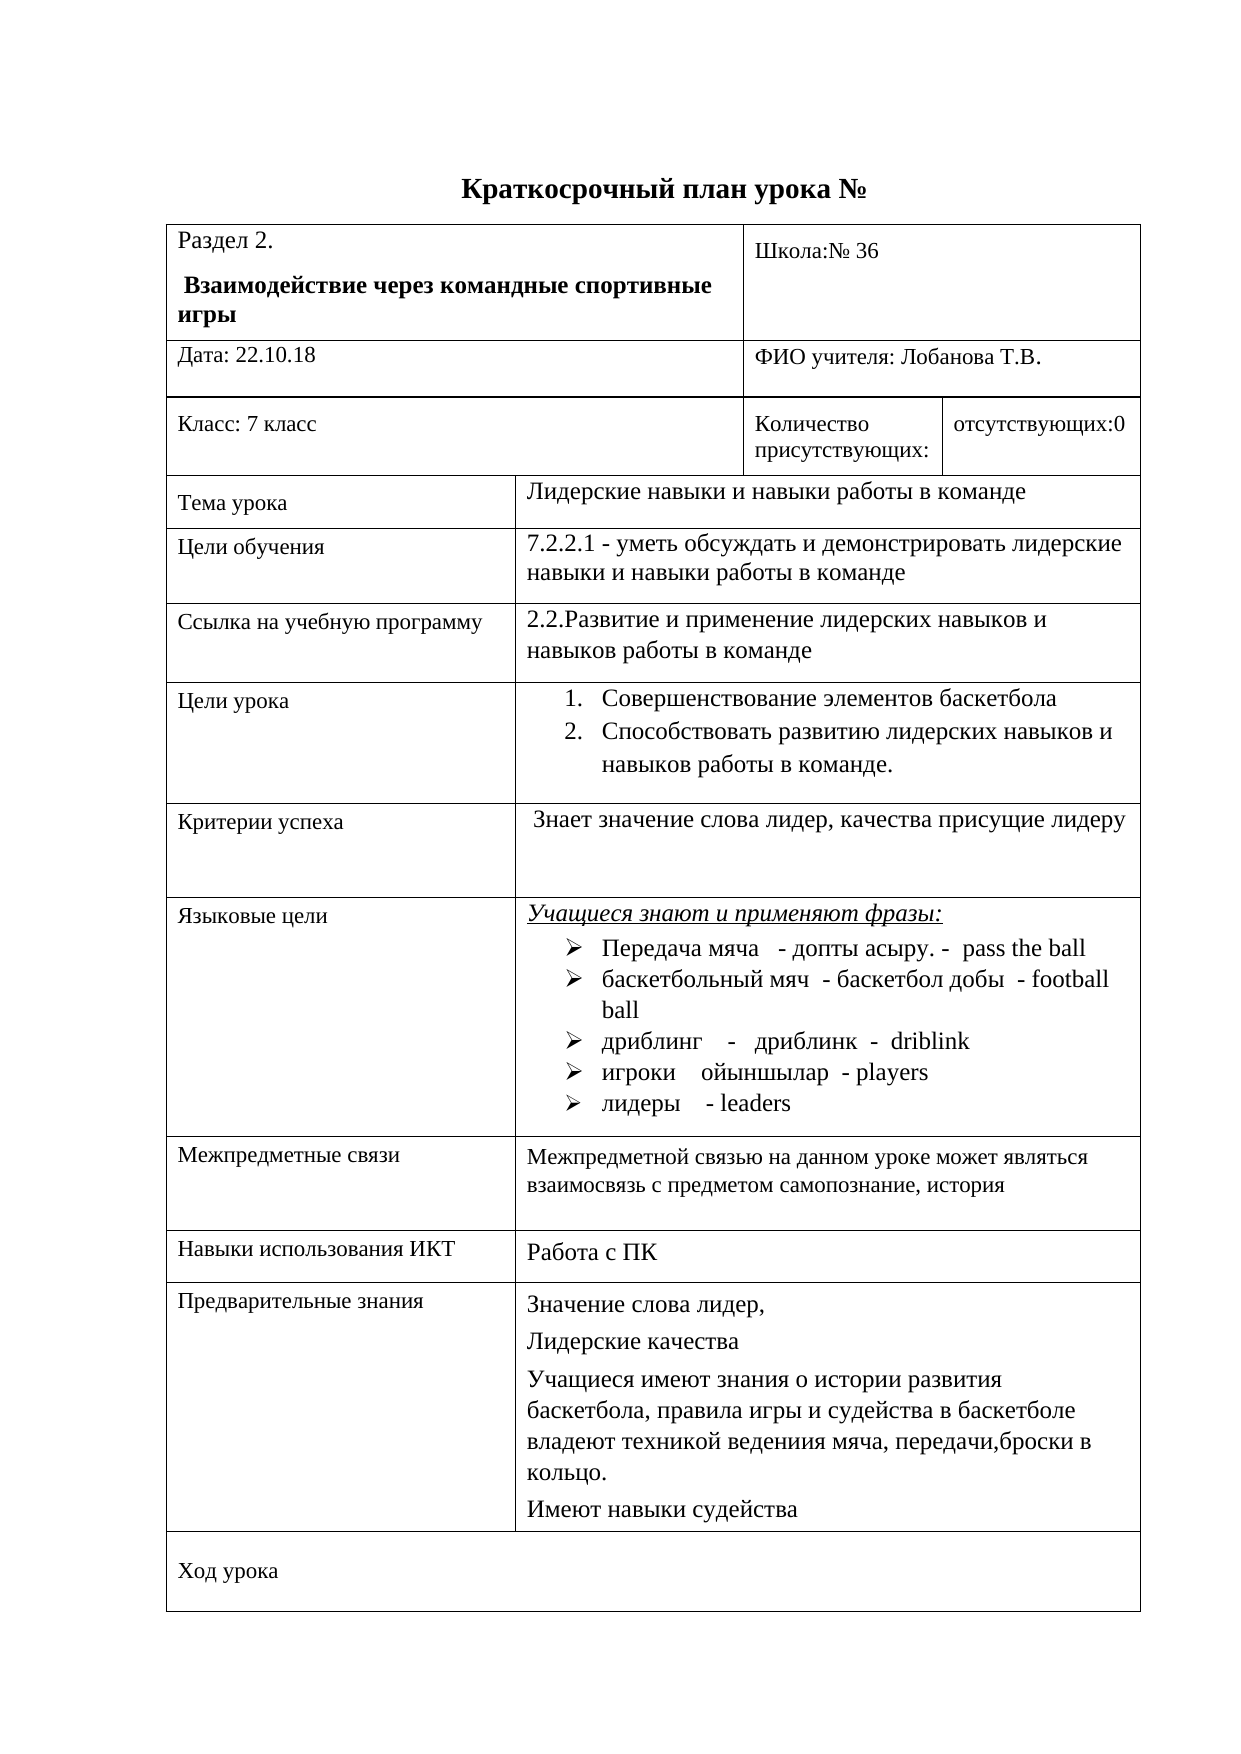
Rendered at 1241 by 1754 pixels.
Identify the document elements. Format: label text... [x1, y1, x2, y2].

table_cell Цели урока [167, 683, 515, 803]
table_cell Тема урока [167, 476, 515, 527]
table_cell Критерии успеха [167, 804, 515, 897]
table_cell Лидерские навыки и навыки работы в команде [516, 476, 1140, 527]
table_cell Совершенствование элементов баскетбола Способствовать развитию лидерских навыков и навыков работы в команде. [516, 683, 1140, 803]
table_cell Языковые цели [167, 898, 515, 1136]
table_cell Количество присутствующих: [744, 398, 942, 475]
table_cell Навыки использования ИКТ [167, 1231, 515, 1282]
table_cell Предварительные знания [167, 1283, 515, 1531]
table_cell Дата: 22.10.18 [167, 341, 743, 396]
table_cell Межпредметной связью на данном уроке может являться взаимосвязь с предметом самопознание, история [516, 1137, 1140, 1229]
text Краткосрочный план урока № [177, 171, 1152, 204]
table_cell Учащиеся знают и применяют фразы: Передача мяча - допты асыру. - pass the ball баскетбольный мяч - баскетбол добы - football ball дриблинг - дриблинк - driblink игроки ойыншылар - players лидеры - leaders [516, 898, 1140, 1136]
table_header Школа:№ 36 [744, 225, 1140, 340]
table_cell Класс: 7 класс [167, 398, 743, 475]
table_cell Цели обучения [167, 529, 515, 603]
table_cell Ход урока [167, 1532, 1140, 1611]
table_cell Работа с ПК [516, 1231, 1140, 1282]
table_cell ФИО учителя: Лобанова Т.В. [744, 341, 1140, 396]
table_cell Знает значение слова лидер, качества присущие лидеру [516, 804, 1140, 897]
table_cell отсутствующих:0 [943, 398, 1140, 475]
table_cell Значение слова лидер, Лидерские качества Учащиеся имеют знания о истории развития баскетбола, правила игры и судейства в баскетболе владеют техникой ведениия мяча, передачи,броски в кольцо. Имеют навыки судейства [516, 1283, 1140, 1531]
table_cell Межпредметные связи [167, 1137, 515, 1229]
table_cell 2.2.Развитие и применение лидерских навыков и навыков работы в команде [516, 604, 1140, 682]
table_cell 7.2.2.1 - уметь обсуждать и демонстрировать лидерские навыки и навыки работы в команде [516, 529, 1140, 603]
table_header Раздел 2. Взаимодействие через командные спортивные игры [167, 225, 743, 340]
table_cell Ссылка на учебную программу [167, 604, 515, 682]
